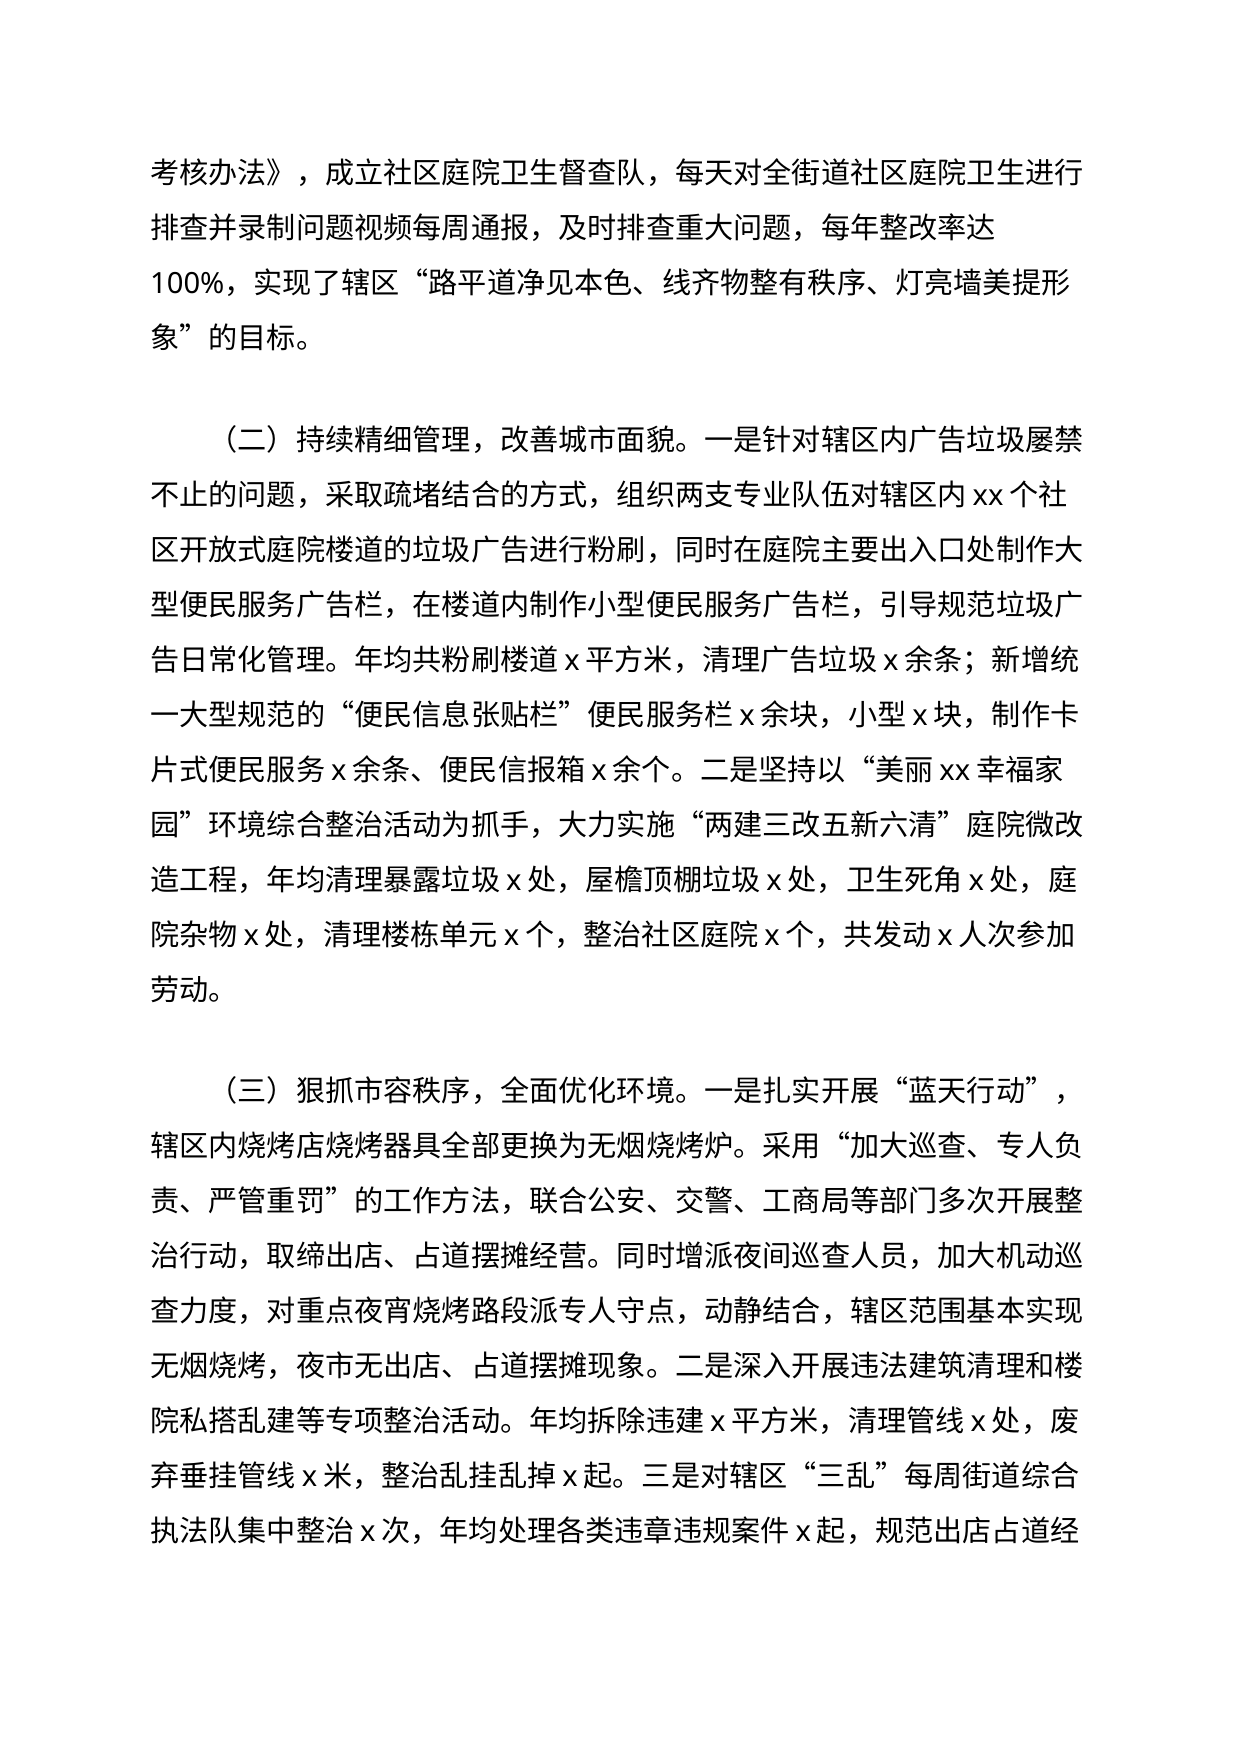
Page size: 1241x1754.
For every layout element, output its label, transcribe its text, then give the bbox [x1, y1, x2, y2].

text （二）持续精细管理，改善城市面貌。一是针对辖区内广告垃圾屡禁不止的问题，采取疏堵结合的方式，组织两支专业队伍对辖区内xx个社区开放式庭院楼道的垃圾广告进行粉刷，同时在庭院主要出入口处制作大型便民服务广告栏，在楼道内制作小型便民服务广告栏，引导规范垃圾广告日常化管理。年均共粉刷楼道x平方米，清理广告垃圾x余条；新增统一大型规范的“便民信息张贴栏”便民服务栏x余块，小型x块，制作卡片式便民服务x余条、便民信报箱x余个。二是坚持以“美丽xx幸福家园”环境综合整治活动为抓手，大力实施“两建三改五新六清”庭院微改造工程，年均清理暴露垃圾x处，屋檐顶棚垃圾x处，卫生死角x处，庭院杂物x处，清理楼栋单元x个，整治社区庭院x个，共发动x人次参加劳动。 [150, 417, 1090, 1008]
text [150, 1068, 1090, 1550]
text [150, 150, 1090, 357]
